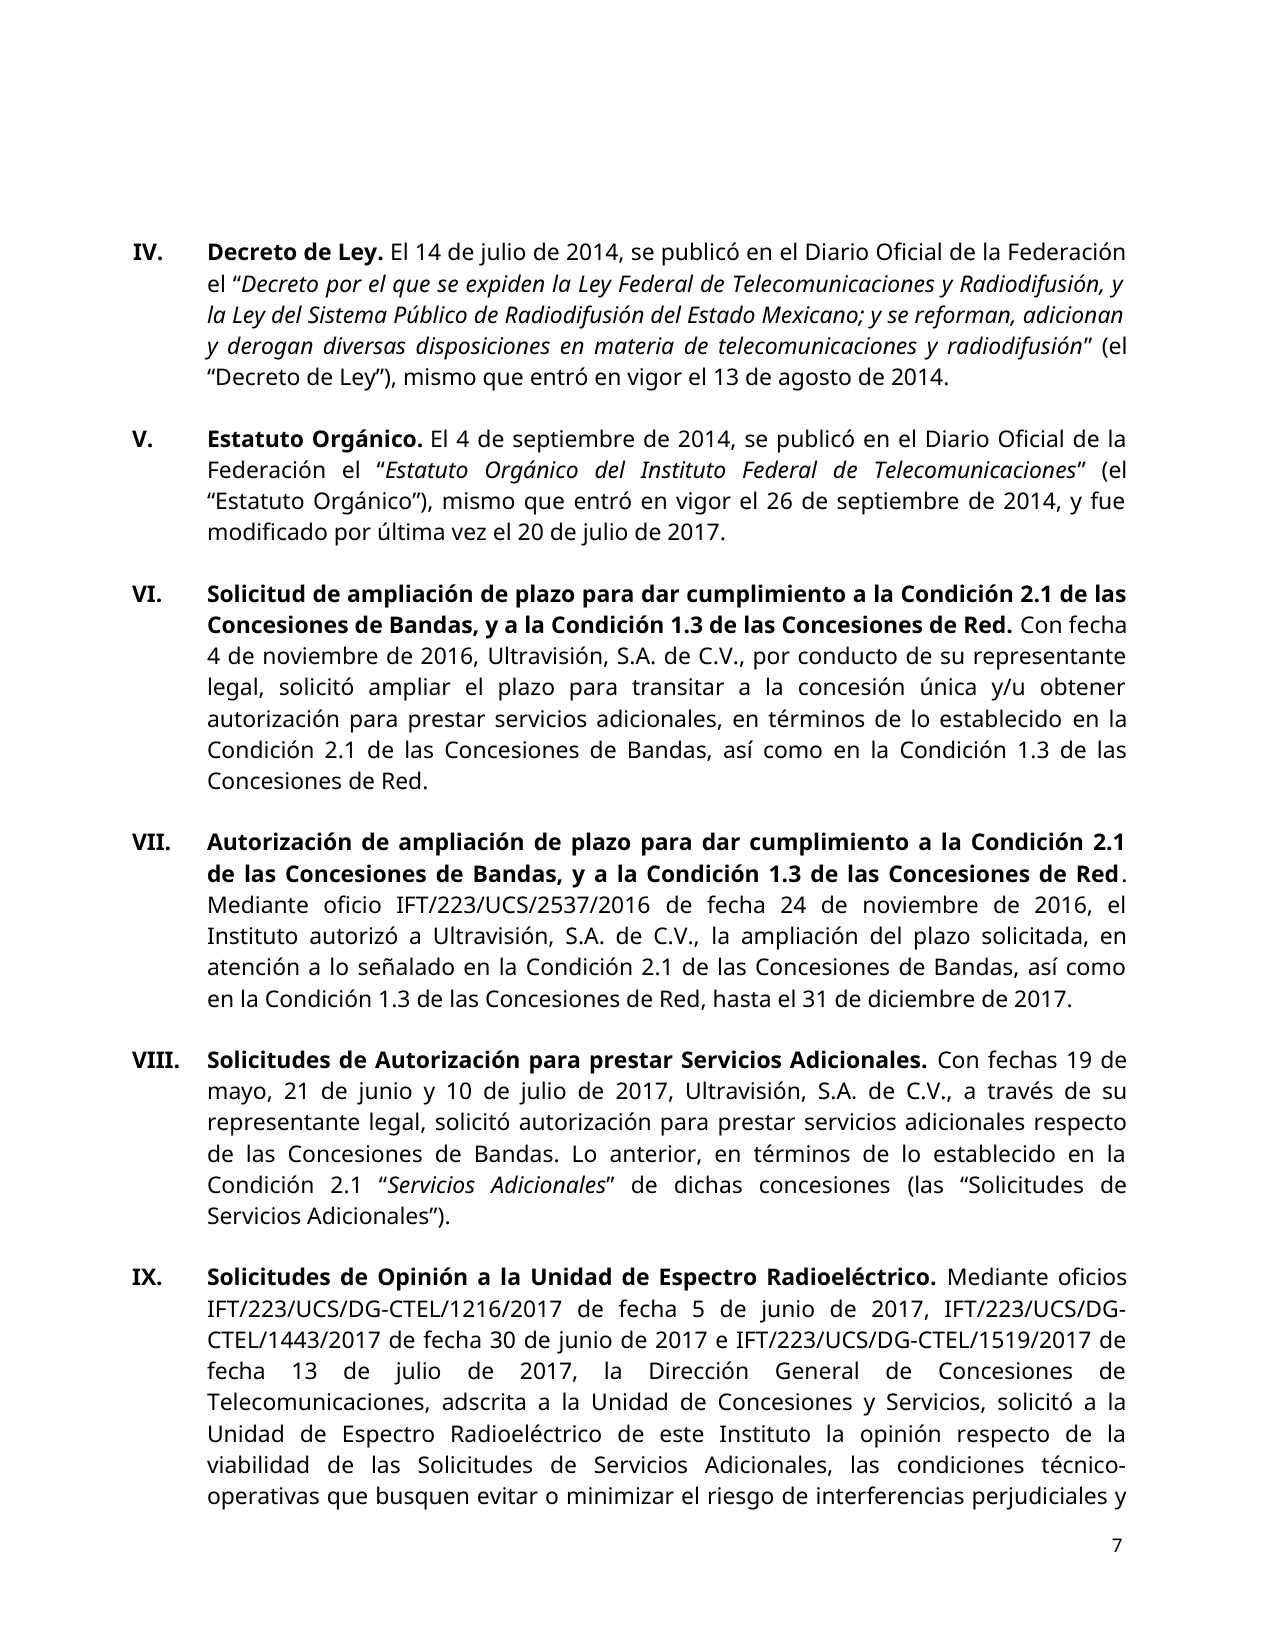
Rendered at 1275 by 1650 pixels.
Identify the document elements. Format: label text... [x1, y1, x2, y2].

list Solicitudes de Autorización para prestar Servicios Adicionales. Con fechas 19 de mayo, 21 de junio y 10 de julio de 2017, Ultravisión, S.A. de C.V., a través de su representante legal, solicitó autorización para prestar servicios adicionales respecto de las Concesiones de Bandas. Lo anterior, en términos de lo establecido en la Condición 2.1 “Servicios Adicionales” de dichas concesiones (las “Solicitudes de Servicios Adicionales”). [132, 1044, 1127, 1231]
list Estatuto Orgánico. El 4 de septiembre de 2014, se publicó en el Diario Oficial de la Federación el “Estatuto Orgánico del Instituto Federal de Telecomunicaciones” (el “Estatuto Orgánico”), mismo que entró en vigor el 26 de septiembre de 2014, y fue modificado por última vez el 20 de julio de 2017. [132, 422, 1127, 547]
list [132, 1261, 1127, 1511]
list Solicitud de ampliación de plazo para dar cumplimiento a la Condición 2.1 de las Concesiones de Bandas, y a la Condición 1.3 de las Concesiones de Red. Con fecha 4 de noviembre de 2016, Ultravisión, S.A. de C.V., por conducto de su representante legal, solicitó ampliar el plazo para transitar a la concesión única y/u obtener autorización para prestar servicios adicionales, en términos de lo establecido en la Condición 2.1 de las Concesiones de Bandas, así como en la Condición 1.3 de las Concesiones de Red. [132, 577, 1127, 796]
list Decreto de Ley. El 14 de julio de 2014, se publicó en el Diario Oficial de la Federación el “Decreto por el que se expiden la Ley Federal de Telecomunicaciones y Radiodifusión, y la Ley del Sistema Público de Radiodifusión del Estado Mexicano; y se reforman, adicionan y derogan diversas disposiciones en materia de telecomunicaciones y radiodifusión” (el “Decreto de Ley”), mismo que entró en vigor el 13 de agosto de 2014. [133, 236, 1127, 392]
list Autorización de ampliación de plazo para dar cumplimiento a la Condición 2.1 de las Concesiones de Bandas, y a la Condición 1.3 de las Concesiones de Red. Mediante oficio IFT/223/UCS/2537/2016 de fecha 24 de noviembre de 2016, el Instituto autorizó a Ultravisión, S.A. de C.V., la ampliación del plazo solicitada, en atención a lo señalado en la Condición 2.1 de las Concesiones de Bandas, así como en la Condición 1.3 de las Concesiones de Red, hasta el 31 de diciembre de 2017. [132, 826, 1127, 1014]
